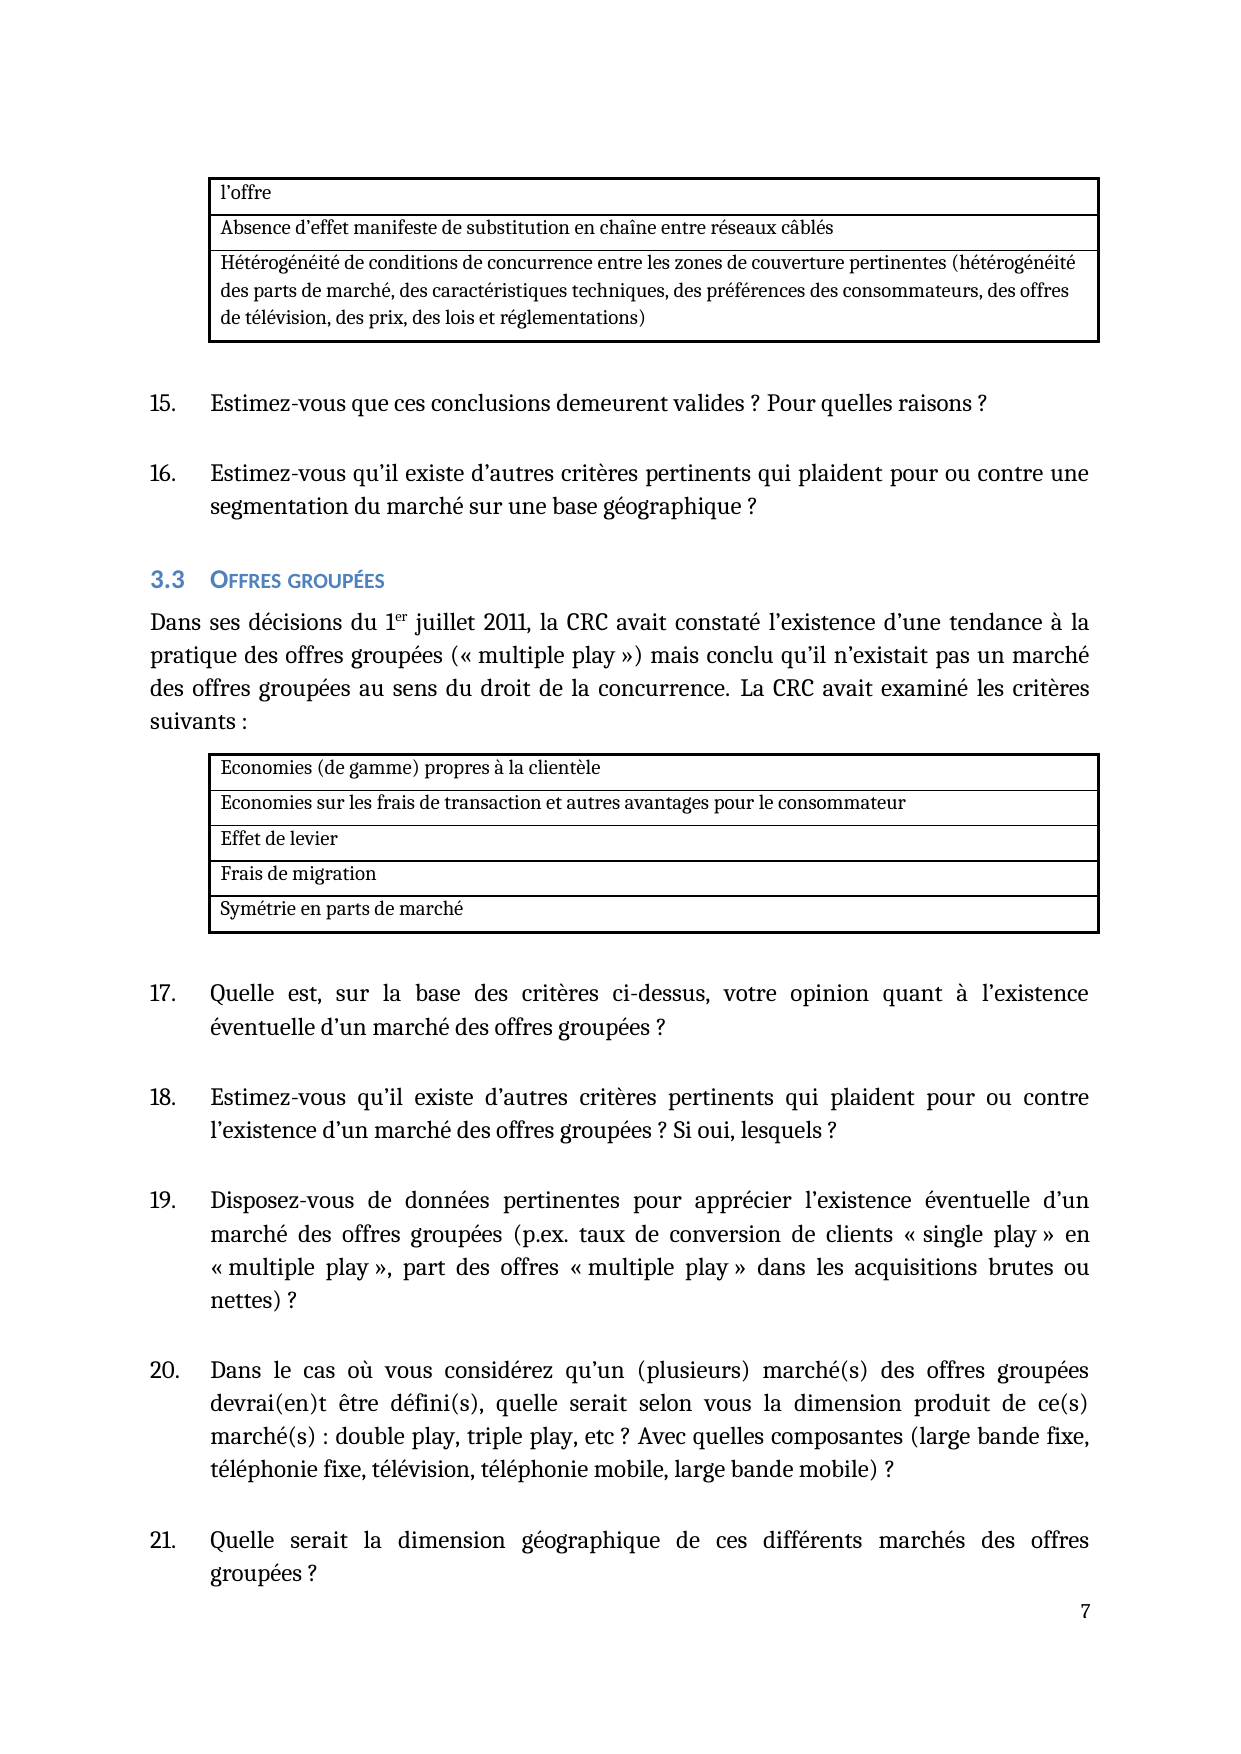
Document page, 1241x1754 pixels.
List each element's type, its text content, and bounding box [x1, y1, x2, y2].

table_cell Economies sur les frais de transaction et autres avantages pour le consommateur [211, 791, 1097, 825]
text Disposez-vous de données pertinentes pour apprécier l’existence éventuelle d’un marché des offres groupées (p.ex. taux de conversion de clients « single play » en « multiple play », part des offres « multiple play » dans les acquisitions brutes ou nettes) ? [150, 1186, 1090, 1314]
text Estimez-vous qu’il existe d’autres critères pertinents qui plaident pour ou contre l’existence d’un marché des offres groupées ? Si oui, lesquels ? [150, 1083, 1090, 1145]
table_cell Symétrie en parts de marché [211, 897, 1097, 931]
table_header Economies (de gamme) propres à la clientèle [211, 756, 1097, 789]
text Estimez-vous qu’il existe d’autres critères pertinents qui plaident pour ou contre une segmentation du marché sur une base géographique ? [150, 459, 1090, 521]
text Estimez-vous que ces conclusions demeurent valides ? Pour quelles raisons ? [150, 388, 1090, 417]
table_cell Frais de migration [211, 862, 1097, 895]
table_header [211, 180, 1097, 214]
text Dans le cas où vous considérez qu’un (plusieurs) marché(s) des offres groupées devrai(en)t être défini(s), quelle serait selon vous la dimension produit de ce(s) marché(s) : double play, triple play, etc ? Avec quelles composantes (large bande fixe, téléphonie fixe, télévision, téléphonie mobile, large bande mobile) ? [150, 1356, 1090, 1484]
text Dans ses décisions du 1er juillet 2011, la CRC avait constaté l’existence d’une tendance à la pratique des offres groupées (« multiple play ») mais conclu qu’il n’existait pas un marché des offres groupées au sens du droit de la concurrence. La CRC avait examiné les critères suivants : [150, 608, 1090, 736]
text Quelle est, sur la base des critères ci-dessus, votre opinion quant à l’existence éventuelle d’un marché des offres groupées ? [150, 979, 1090, 1041]
subtitle Offres groupées [150, 562, 1090, 596]
table_cell Absence d’effet manifeste de substitution en chaîne entre réseaux câblés [211, 216, 1097, 249]
table_cell Effet de levier [211, 826, 1097, 860]
table_cell Hétérogénéité de conditions de concurrence entre les zones de couverture pertinentes (hétérogénéité des parts de marché, des caractéristiques techniques, des préférences des consommateurs, des offres de télévision, des prix, des lois et réglementations) [211, 251, 1097, 340]
text Quelle serait la dimension géographique de ces différents marchés des offres groupées ? [150, 1526, 1090, 1587]
